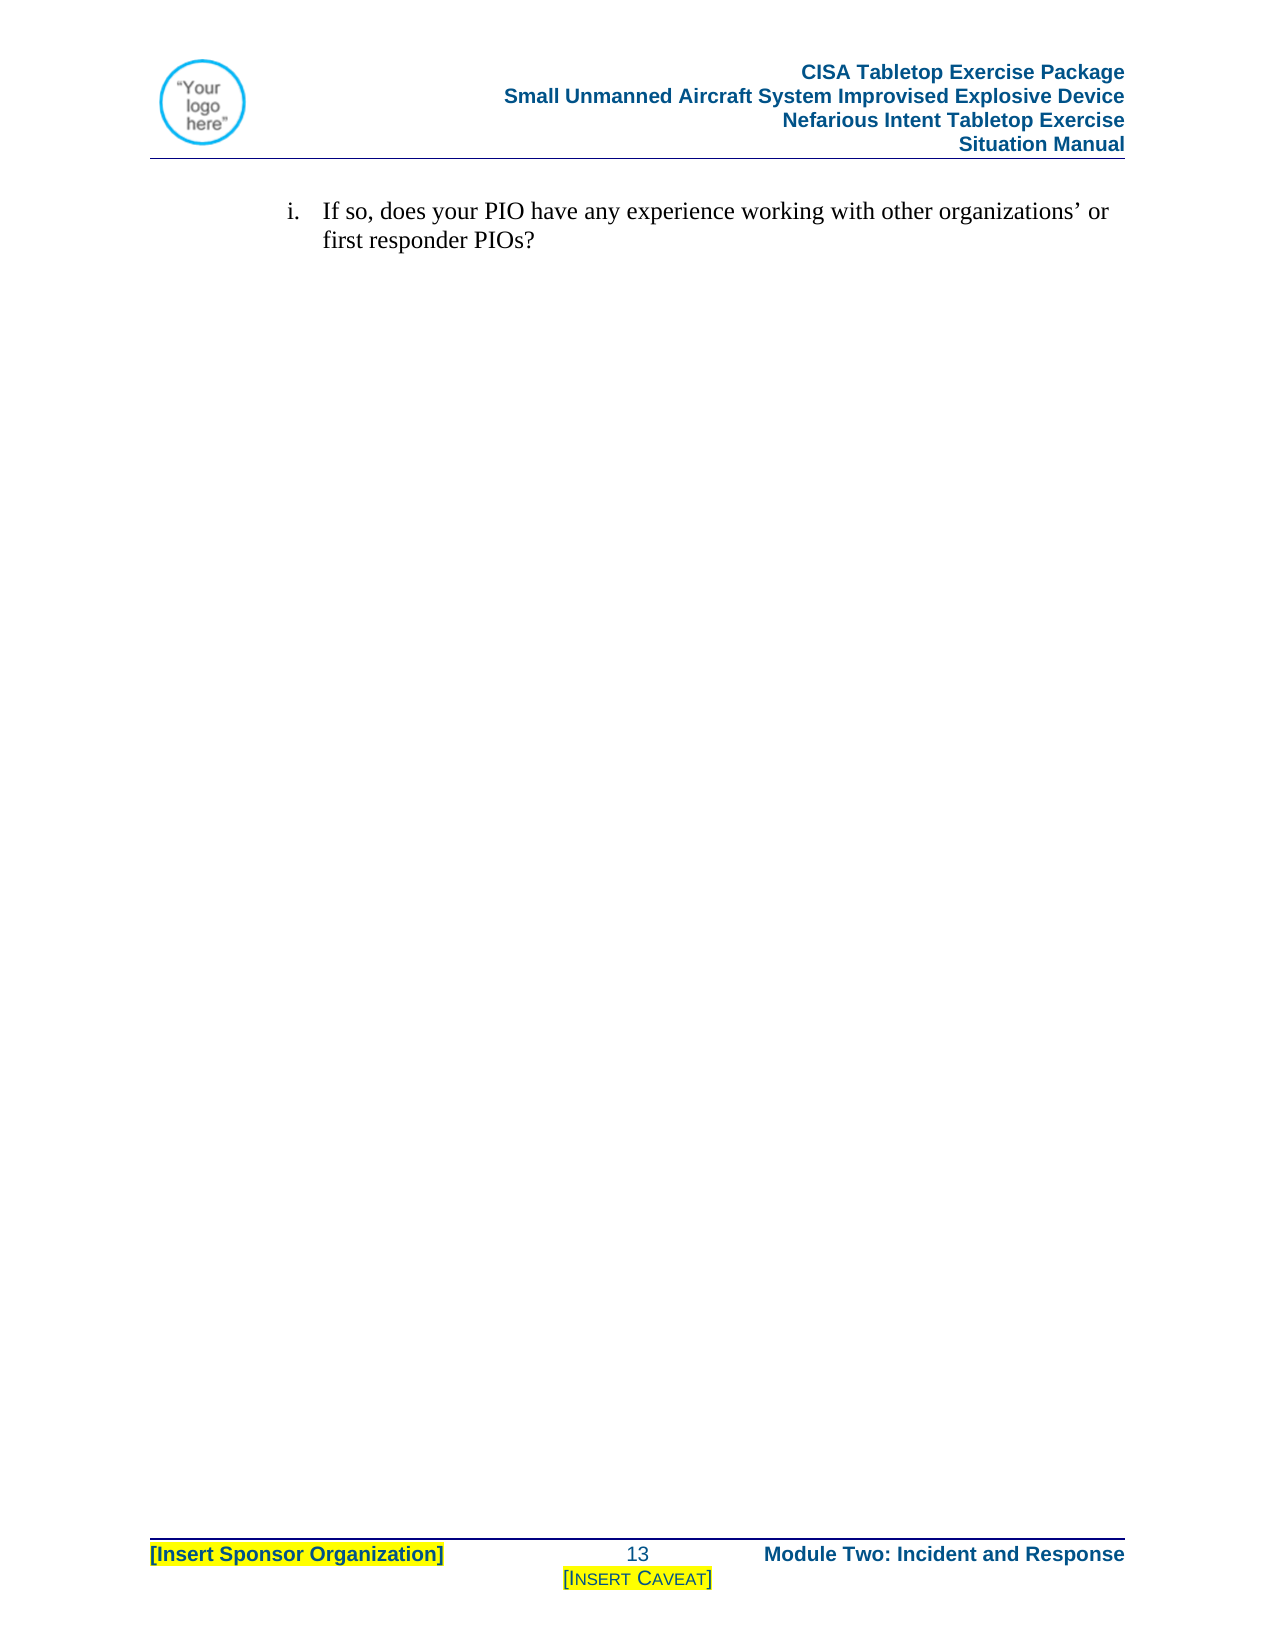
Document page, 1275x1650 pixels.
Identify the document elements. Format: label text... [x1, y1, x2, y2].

picture [159, 59, 201, 100]
picture [159, 59, 254, 147]
list If so, does your PIO have any experience working with other organizations’ or first responder PIOs? [300, 196, 1125, 254]
picture [163, 63, 243, 142]
